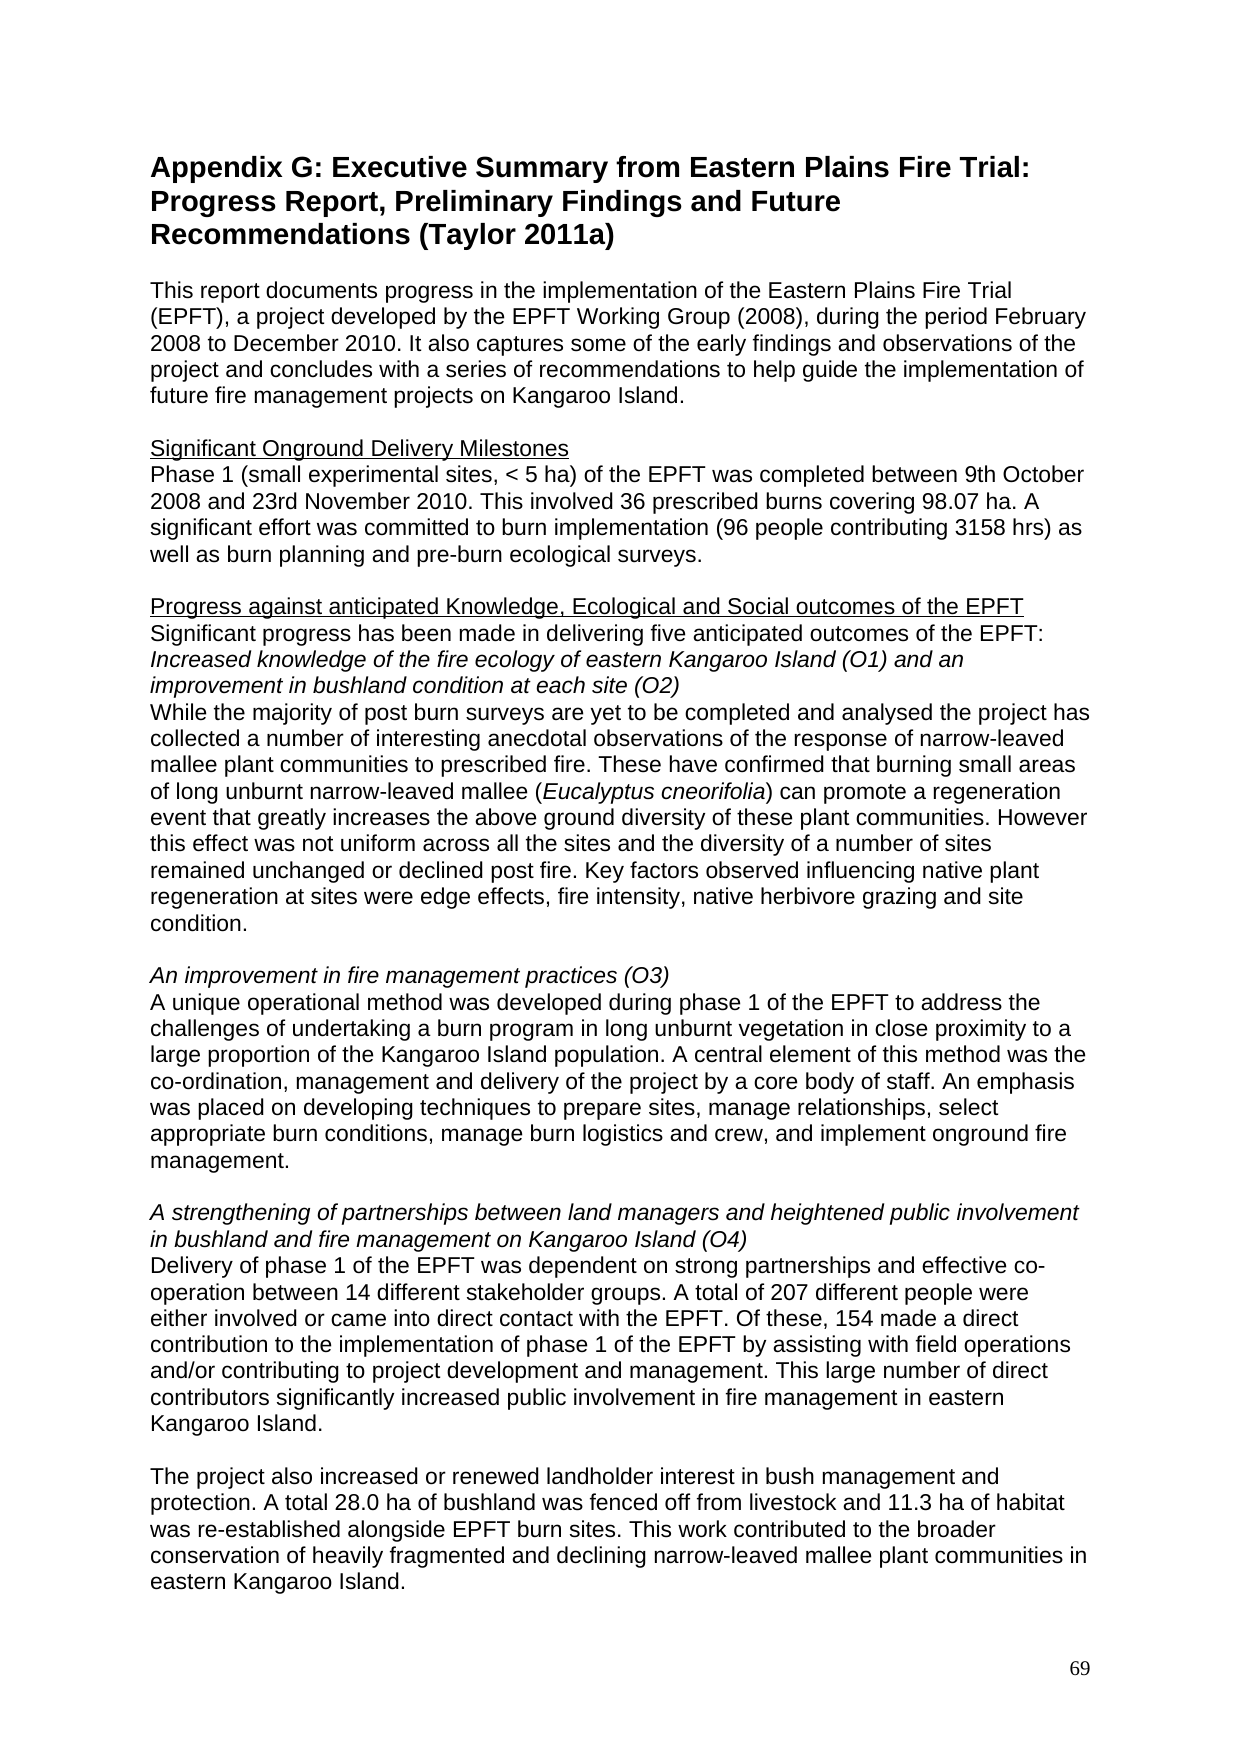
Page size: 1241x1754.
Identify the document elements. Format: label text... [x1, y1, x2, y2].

text This report documents progress in the implementation of the Eastern Plains Fire Trial (EPFT), a project developed by the EPFT Working Group (2008), during the period February 2008 to December 2010. It also captures some of the early findings and observations of the project and concludes with a series of recommendations to help guide the implementation of future fire management projects on Kangaroo Island. [150, 277, 1090, 409]
text While the majority of post burn surveys are yet to be completed and analysed the project has collected a number of interesting anecdotal observations of the response of narrow-leaved mallee plant communities to prescribed fire. These have confirmed that burning small areas of long unburnt narrow-leaved mallee (Eucalyptus cneorifolia) can promote a regeneration event that greatly increases the above ground diversity of these plant communities. However this effect was not uniform across all the sites and the diversity of a number of sites remained unchanged or declined post fire. Key factors observed influencing native plant regeneration at sites were edge effects, fire intensity, native herbivore grazing and site condition. [150, 699, 1090, 936]
text The project also increased or renewed landholder interest in bush management and protection. A total 28.0 ha of bushland was fenced off from livestock and 11.3 ha of habitat was re-established alongside EPFT burn sites. This work contributed to the broader conservation of heavily fragmented and declining narrow-leaved mallee plant communities in eastern Kangaroo Island. [150, 1463, 1090, 1595]
text A strengthening of partnerships between land managers and heightened public involvement in bushland and fire management on Kangaroo Island (O4) [150, 1199, 1090, 1252]
text Progress against anticipated Knowledge, Ecological and Social outcomes of the EPFT [150, 593, 1090, 619]
text An improvement in fire management practices (O3) [150, 962, 1090, 988]
text Appendix G: Executive Summary from Eastern Plains Fire Trial: Progress Report, Preliminary Findings and Future Recommendations (Taylor 2011a) [150, 150, 1090, 251]
text Significant Onground Delivery Milestones [150, 435, 1090, 461]
text Phase 1 (small experimental sites, < 5 ha) of the EPFT was completed between 9th October 2008 and 23rd November 2010. This involved 36 prescribed burns covering 98.07 ha. A significant effort was committed to burn implementation (96 people contributing 3158 hrs) as well as burn planning and pre-burn ecological surveys. [150, 461, 1090, 567]
text Delivery of phase 1 of the EPFT was dependent on strong partnerships and effective co-operation between 14 different stakeholder groups. A total of 207 different people were either involved or came into direct contact with the EPFT. Of these, 154 made a direct contribution to the implementation of phase 1 of the EPFT by assisting with field operations and/or contributing to project development and management. This large number of direct contributors significantly increased public involvement in fire management in eastern Kangaroo Island. [150, 1252, 1090, 1437]
text A unique operational method was developed during phase 1 of the EPFT to address the challenges of undertaking a burn program in long unburnt vegetation in close proximity to a large proportion of the Kangaroo Island population. A central element of this method was the co-ordination, management and delivery of the project by a core body of staff. An emphasis was placed on developing techniques to prepare sites, manage relationships, select appropriate burn conditions, manage burn logistics and crew, and implement onground fire management. [150, 988, 1090, 1173]
text Significant progress has been made in delivering five anticipated outcomes of the EPFT: [150, 619, 1090, 646]
text Increased knowledge of the fire ecology of eastern Kangaroo Island (O1) and an improvement in bushland condition at each site (O2) [150, 646, 1090, 699]
